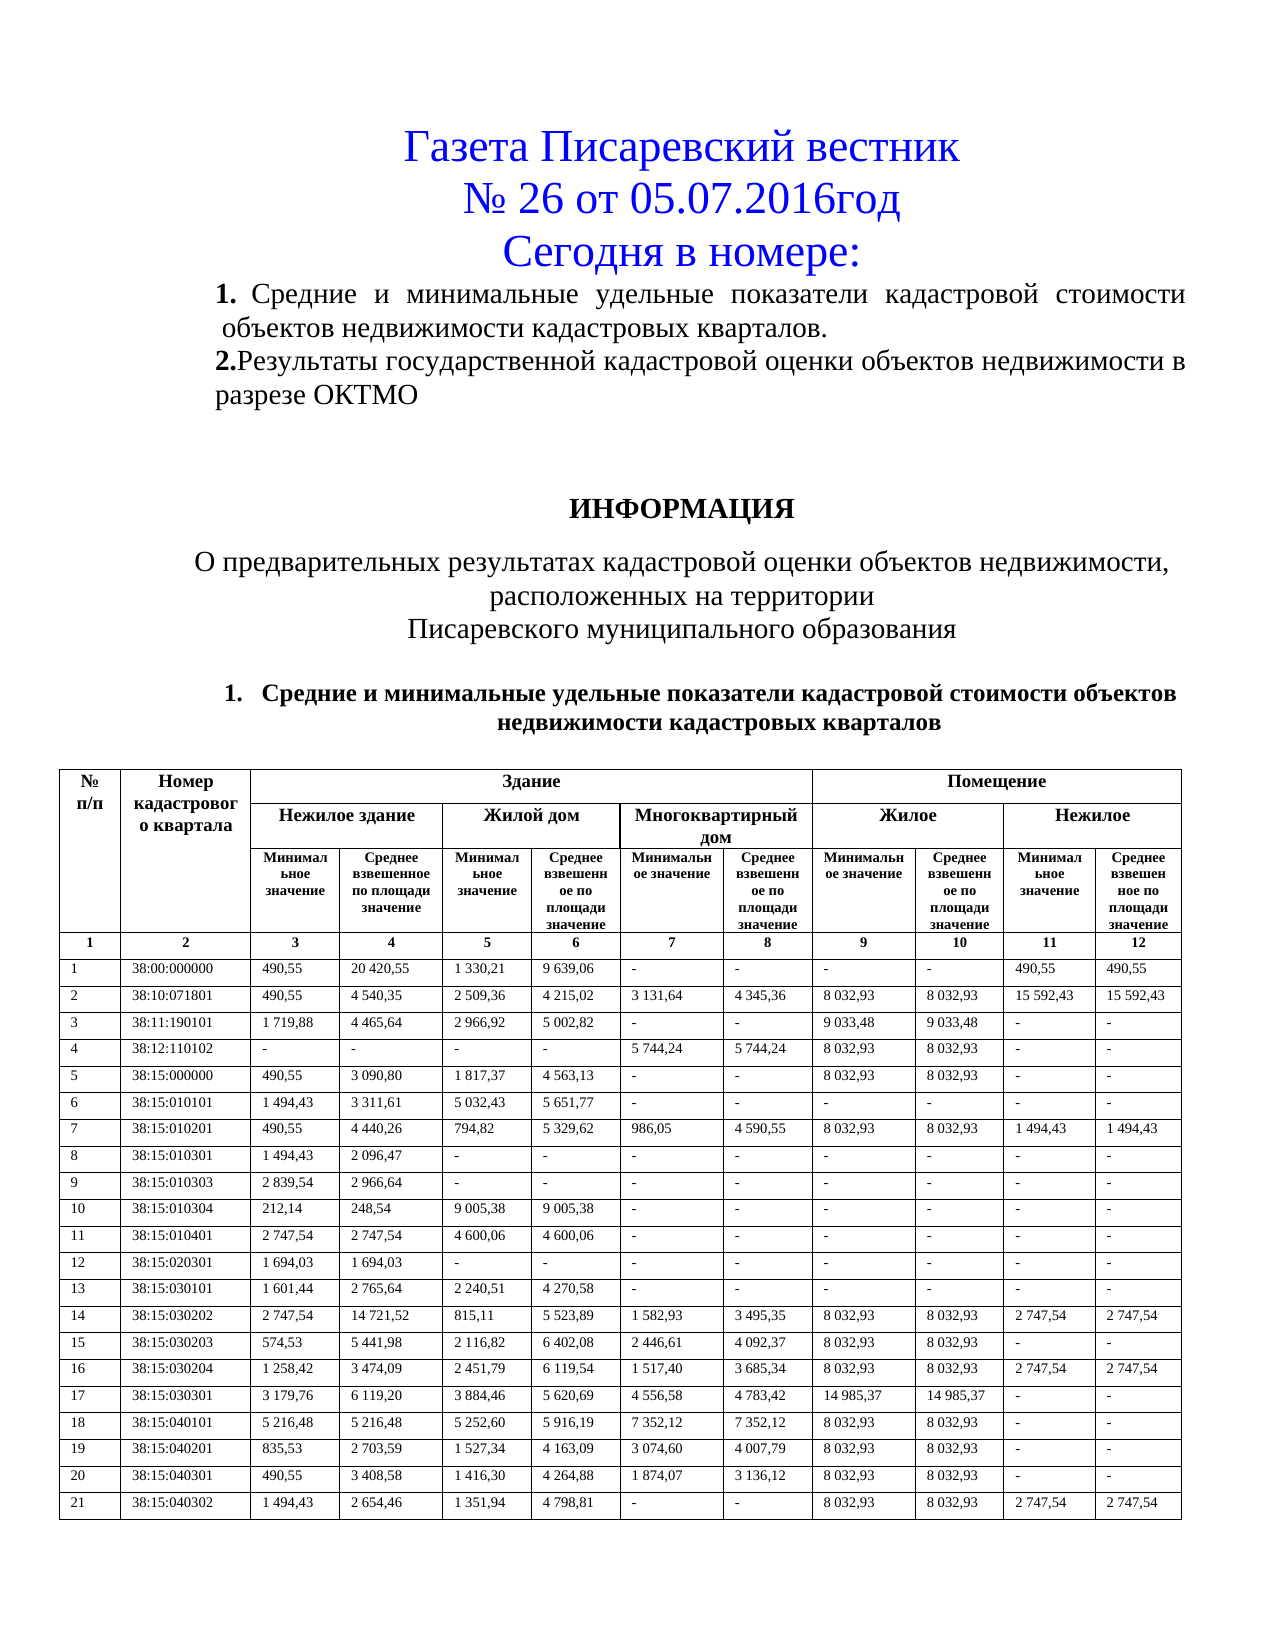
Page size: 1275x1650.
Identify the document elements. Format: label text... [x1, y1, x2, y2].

table_cell 4 440,26 [340, 1120, 442, 1146]
table_cell - [1004, 1387, 1095, 1412]
table_cell 38:15:040101 [121, 1413, 250, 1439]
table_cell - [813, 1093, 915, 1119]
table_cell - [1096, 1147, 1181, 1172]
table_cell - [1096, 1467, 1181, 1492]
list Средние и минимальные удельные показатели кадастровой стоимости объектов недвижимости кадастровых кварталов [215, 678, 1186, 736]
table_cell 490,55 [251, 960, 339, 986]
text 2.Результаты государственной кадастровой оценки объектов недвижимости в разрезе ОКТМО [215, 343, 1186, 410]
table_cell 1 494,43 [1096, 1120, 1181, 1146]
table_cell 8 032,93 [916, 1413, 1003, 1439]
table_cell - [1004, 1467, 1095, 1492]
text Писаревского муниципального образования [177, 611, 1186, 645]
table_cell 13 [60, 1280, 120, 1306]
table_cell Нежилое [1004, 804, 1181, 847]
text № 26 от 05.07.2016год [177, 171, 1186, 223]
table_cell 5 216,48 [340, 1413, 442, 1439]
table_cell - [724, 1067, 812, 1092]
table_cell 9 033,48 [916, 1013, 1003, 1039]
table_cell - [813, 1147, 915, 1172]
table_cell 3 685,34 [724, 1360, 812, 1386]
table_cell 4 798,81 [532, 1493, 620, 1519]
text Сегодня в номере: [177, 223, 1186, 276]
table_header № п/п [60, 770, 120, 932]
table_cell 9 033,48 [813, 1013, 915, 1039]
table_cell 1 527,34 [443, 1440, 531, 1466]
table_cell 8 032,93 [813, 1440, 915, 1466]
table_header Номер кадастрового квартала [121, 770, 250, 932]
table_cell - [724, 1493, 812, 1519]
table_cell 4 783,42 [724, 1387, 812, 1412]
table_cell 9 639,06 [532, 960, 620, 986]
table_cell 8 032,93 [813, 1333, 915, 1359]
table_cell 5 523,89 [532, 1307, 620, 1332]
table_cell 8 032,93 [813, 1360, 915, 1386]
table_cell 38:15:020301 [121, 1253, 250, 1279]
table_cell 1 817,37 [443, 1067, 531, 1092]
table_cell 490,55 [251, 1067, 339, 1092]
table_cell 2 747,54 [251, 1227, 339, 1252]
table_cell - [621, 1067, 723, 1092]
table_cell 8 032,93 [813, 1040, 915, 1066]
table_cell - [1004, 1253, 1095, 1279]
table_cell - [813, 1200, 915, 1226]
table_cell - [1096, 1253, 1181, 1279]
table_cell - [813, 960, 915, 986]
table_cell Жилой дом [443, 804, 619, 847]
table_cell 2 747,54 [1004, 1493, 1095, 1519]
table_cell 9 005,38 [532, 1200, 620, 1226]
table_cell 8 032,93 [813, 1413, 915, 1439]
table_cell Минимальное значение [251, 849, 339, 932]
table_cell 5 329,62 [532, 1120, 620, 1146]
table_cell - [916, 960, 1003, 986]
table_cell 5 744,24 [621, 1040, 723, 1066]
table_cell 490,55 [251, 987, 339, 1012]
table_cell 3 090,80 [340, 1067, 442, 1092]
table_cell 14 985,37 [813, 1387, 915, 1412]
table_cell 5 916,19 [532, 1413, 620, 1439]
table_cell Многоквартирный дом [621, 804, 812, 847]
table_cell 1 517,40 [621, 1360, 723, 1386]
table_cell - [532, 1173, 620, 1199]
table_cell 4 092,37 [724, 1333, 812, 1359]
table_cell - [621, 1093, 723, 1119]
table_cell 2 747,54 [1096, 1493, 1181, 1519]
table_cell 7 [621, 933, 723, 959]
table_cell 15 [60, 1333, 120, 1359]
table_cell 6 [532, 933, 620, 959]
table_cell 815,11 [443, 1307, 531, 1332]
table_cell 2 839,54 [251, 1173, 339, 1199]
table_cell 9 005,38 [443, 1200, 531, 1226]
table_cell - [443, 1147, 531, 1172]
table_cell 7 352,12 [724, 1413, 812, 1439]
table_cell - [1096, 1333, 1181, 1359]
table_header Помещение [813, 770, 1181, 803]
table_cell 7 [60, 1120, 120, 1146]
table_cell - [724, 1280, 812, 1306]
table_cell 8 032,93 [813, 1067, 915, 1092]
table_cell 3 [251, 933, 339, 959]
list Средние и минимальные удельные показатели кадастровой стоимости объектов недвижимости кадастровых кварталов. [215, 276, 1186, 343]
table_cell 4 007,79 [724, 1440, 812, 1466]
table_cell 16 [60, 1360, 120, 1386]
table_cell - [251, 1040, 339, 1066]
table_cell - [1096, 1093, 1181, 1119]
table_cell - [1004, 1040, 1095, 1066]
table_cell 2 703,59 [340, 1440, 442, 1466]
table_cell 8 032,93 [916, 1360, 1003, 1386]
table_cell 2 509,36 [443, 987, 531, 1012]
table_cell - [1004, 1280, 1095, 1306]
table_cell 8 032,93 [916, 1440, 1003, 1466]
table_cell 1 694,03 [251, 1253, 339, 1279]
table_cell 3 311,61 [340, 1093, 442, 1119]
table_cell 38:00:000000 [121, 960, 250, 986]
table_cell - [724, 1013, 812, 1039]
table_cell 1 [60, 933, 120, 959]
table_cell 4 [340, 933, 442, 959]
table_cell 3 074,60 [621, 1440, 723, 1466]
table_cell 794,82 [443, 1120, 531, 1146]
table_cell Среднее взвешенное по площади значение [1096, 849, 1181, 932]
table_cell 2 240,51 [443, 1280, 531, 1306]
table_cell Среднее взвешенное по площади значение [340, 849, 442, 932]
table_cell 3 495,35 [724, 1307, 812, 1332]
table_cell 248,54 [340, 1200, 442, 1226]
table_cell 11 [1004, 933, 1095, 959]
table_cell 2 747,54 [251, 1307, 339, 1332]
table_cell - [724, 1227, 812, 1252]
table_cell - [813, 1227, 915, 1252]
table_cell 4 465,64 [340, 1013, 442, 1039]
table_cell - [621, 1147, 723, 1172]
table_cell Нежилое здание [251, 804, 442, 847]
table_cell Среднее взвешенное по площади значение [532, 849, 620, 932]
table_cell 4 600,06 [443, 1227, 531, 1252]
table_cell 4 270,58 [532, 1280, 620, 1306]
table_cell - [443, 1173, 531, 1199]
table_cell 38:15:030204 [121, 1360, 250, 1386]
table_cell - [916, 1173, 1003, 1199]
table_cell Среднее взвешенное по площади значение [916, 849, 1003, 932]
table_cell 2 747,54 [340, 1227, 442, 1252]
table_cell 1 494,43 [251, 1093, 339, 1119]
table_cell 2 765,64 [340, 1280, 442, 1306]
table_cell 19 [60, 1440, 120, 1466]
table_cell 8 032,93 [916, 1067, 1003, 1092]
table_cell 38:15:040201 [121, 1440, 250, 1466]
table_cell 38:15:030202 [121, 1307, 250, 1332]
table_cell - [1096, 1387, 1181, 1412]
table_cell 8 032,93 [916, 1467, 1003, 1492]
table_cell - [1004, 1200, 1095, 1226]
table_cell Минимальное значение [1004, 849, 1095, 932]
table_cell - [1004, 1147, 1095, 1172]
table_cell - [1004, 1067, 1095, 1092]
table_cell 18 [60, 1413, 120, 1439]
table_cell - [916, 1253, 1003, 1279]
table_cell 1 494,43 [251, 1493, 339, 1519]
table_cell 8 032,93 [916, 987, 1003, 1012]
table_cell - [1096, 1173, 1181, 1199]
table_cell - [532, 1147, 620, 1172]
table_cell 4 215,02 [532, 987, 620, 1012]
table_cell - [813, 1173, 915, 1199]
table_cell 6 402,08 [532, 1333, 620, 1359]
table_cell Минимальное значение [621, 849, 723, 932]
table_cell 2 747,54 [1096, 1307, 1181, 1332]
table_cell 3 [60, 1013, 120, 1039]
table_cell - [916, 1227, 1003, 1252]
table_cell 2 747,54 [1004, 1360, 1095, 1386]
table_header Здание [251, 770, 812, 803]
table_cell 38:15:000000 [121, 1067, 250, 1092]
table_cell 2 446,61 [621, 1333, 723, 1359]
table_cell - [1096, 1013, 1181, 1039]
table_cell 20 [60, 1467, 120, 1492]
table_cell Минимальное значение [443, 849, 531, 932]
table_cell 38:15:010303 [121, 1173, 250, 1199]
table_cell 5 216,48 [251, 1413, 339, 1439]
table_cell 1 416,30 [443, 1467, 531, 1492]
table_cell 2 [121, 933, 250, 959]
table_cell Жилое [813, 804, 1003, 847]
table_cell 574,53 [251, 1333, 339, 1359]
table_cell - [443, 1040, 531, 1066]
table_cell 38:15:010201 [121, 1120, 250, 1146]
table_cell 5 [60, 1067, 120, 1092]
table_cell 5 [443, 933, 531, 959]
table_cell 38:15:030101 [121, 1280, 250, 1306]
table_cell 6 119,54 [532, 1360, 620, 1386]
table_cell 14 985,37 [916, 1387, 1003, 1412]
table_cell 2 096,47 [340, 1147, 442, 1172]
table_cell - [916, 1093, 1003, 1119]
table_cell 1 719,88 [251, 1013, 339, 1039]
table_cell 14 [60, 1307, 120, 1332]
table_cell 2 451,79 [443, 1360, 531, 1386]
table_cell 38:15:010101 [121, 1093, 250, 1119]
table_cell - [916, 1200, 1003, 1226]
table_cell 38:15:010301 [121, 1147, 250, 1172]
table_cell - [1096, 1280, 1181, 1306]
table_cell - [813, 1253, 915, 1279]
table_cell 38:15:030301 [121, 1387, 250, 1412]
table_cell 8 032,93 [813, 1120, 915, 1146]
table_cell 5 002,82 [532, 1013, 620, 1039]
text Газета Писаревский вестник [177, 118, 1186, 171]
table_cell 38:15:040301 [121, 1467, 250, 1492]
table_cell 1 258,42 [251, 1360, 339, 1386]
table_cell 4 163,09 [532, 1440, 620, 1466]
table_cell 6 [60, 1093, 120, 1119]
table_cell 5 032,43 [443, 1093, 531, 1119]
table_cell - [724, 1200, 812, 1226]
table_cell 4 563,13 [532, 1067, 620, 1092]
table_cell 4 345,36 [724, 987, 812, 1012]
table_cell - [1004, 1093, 1095, 1119]
table_cell 1 494,43 [251, 1147, 339, 1172]
table_cell Среднее взвешенное по площади значение [724, 849, 812, 932]
table_cell - [724, 960, 812, 986]
table_cell 5 620,69 [532, 1387, 620, 1412]
table_cell 2 966,92 [443, 1013, 531, 1039]
text ИНФОРМАЦИЯ [177, 491, 1186, 525]
table_cell 14 721,52 [340, 1307, 442, 1332]
table_cell 490,55 [251, 1467, 339, 1492]
table_cell - [1004, 1013, 1095, 1039]
table_cell 8 032,93 [813, 1493, 915, 1519]
table_cell 8 032,93 [916, 1493, 1003, 1519]
table_cell 4 [60, 1040, 120, 1066]
table_cell 6 119,20 [340, 1387, 442, 1412]
table_cell 8 032,93 [916, 1120, 1003, 1146]
table_cell 17 [60, 1387, 120, 1412]
table_cell 20 420,55 [340, 960, 442, 986]
table_cell 8 032,93 [813, 987, 915, 1012]
table_cell 1 582,93 [621, 1307, 723, 1332]
table_cell 1 494,43 [1004, 1120, 1095, 1146]
table_cell 8 032,93 [813, 1307, 915, 1332]
table_cell 3 884,46 [443, 1387, 531, 1412]
table_cell - [1004, 1173, 1095, 1199]
table_cell 9 [60, 1173, 120, 1199]
table_cell 5 744,24 [724, 1040, 812, 1066]
table_cell 11 [60, 1227, 120, 1252]
table_cell 490,55 [1004, 960, 1095, 986]
table_cell 1 351,94 [443, 1493, 531, 1519]
table_cell 10 [60, 1200, 120, 1226]
table_cell 835,53 [251, 1440, 339, 1466]
table_cell 15 592,43 [1004, 987, 1095, 1012]
table_cell 5 651,77 [532, 1093, 620, 1119]
table_cell - [1096, 1200, 1181, 1226]
table_cell 8 [60, 1147, 120, 1172]
table_cell 3 179,76 [251, 1387, 339, 1412]
table_cell - [1096, 1040, 1181, 1066]
table_cell 2 966,64 [340, 1173, 442, 1199]
table_cell 5 441,98 [340, 1333, 442, 1359]
table_cell - [724, 1093, 812, 1119]
table_cell - [532, 1253, 620, 1279]
table_cell - [1004, 1440, 1095, 1466]
table_cell 9 [813, 933, 915, 959]
table_cell 1 601,44 [251, 1280, 339, 1306]
table_cell 8 032,93 [916, 1333, 1003, 1359]
table_cell 2 654,46 [340, 1493, 442, 1519]
table_cell - [621, 1200, 723, 1226]
table_cell 4 264,88 [532, 1467, 620, 1492]
table_cell 2 116,82 [443, 1333, 531, 1359]
table_cell 1 874,07 [621, 1467, 723, 1492]
table_cell 38:12:110102 [121, 1040, 250, 1066]
table_cell - [340, 1040, 442, 1066]
table_cell 8 032,93 [916, 1040, 1003, 1066]
table_cell 15 592,43 [1096, 987, 1181, 1012]
table_cell - [621, 1280, 723, 1306]
table_cell - [1004, 1333, 1095, 1359]
table_cell - [1096, 1440, 1181, 1466]
table_cell 12 [1096, 933, 1181, 959]
table_cell - [532, 1040, 620, 1066]
table_cell - [1004, 1227, 1095, 1252]
table_cell 38:15:010304 [121, 1200, 250, 1226]
table_cell 2 747,54 [1096, 1360, 1181, 1386]
table_cell 5 252,60 [443, 1413, 531, 1439]
table_cell 38:15:030203 [121, 1333, 250, 1359]
table_cell 12 [60, 1253, 120, 1279]
table_cell 2 [60, 987, 120, 1012]
table_cell 986,05 [621, 1120, 723, 1146]
table_cell 38:10:071801 [121, 987, 250, 1012]
table_cell - [621, 1493, 723, 1519]
table_cell - [724, 1147, 812, 1172]
table_cell 4 556,58 [621, 1387, 723, 1412]
table_cell 3 131,64 [621, 987, 723, 1012]
table_cell 8 [724, 933, 812, 959]
table_cell 21 [60, 1493, 120, 1519]
table_cell - [1096, 1067, 1181, 1092]
text О предварительных результатах кадастровой оценки объектов недвижимости, расположенных на территории [177, 544, 1186, 611]
table_cell 4 590,55 [724, 1120, 812, 1146]
table_cell - [724, 1173, 812, 1199]
table_cell 10 [916, 933, 1003, 959]
table_cell 4 540,35 [340, 987, 442, 1012]
table_cell - [443, 1253, 531, 1279]
table_cell 212,14 [251, 1200, 339, 1226]
table_cell 8 032,93 [813, 1467, 915, 1492]
table_cell - [813, 1280, 915, 1306]
table_cell 38:11:190101 [121, 1013, 250, 1039]
table_cell 1 694,03 [340, 1253, 442, 1279]
table_cell 4 600,06 [532, 1227, 620, 1252]
table_cell 1 330,21 [443, 960, 531, 986]
table_cell 38:15:010401 [121, 1227, 250, 1252]
table_cell - [1096, 1413, 1181, 1439]
table_cell 3 136,12 [724, 1467, 812, 1492]
table_cell - [916, 1280, 1003, 1306]
table_cell - [724, 1253, 812, 1279]
table_cell - [621, 1227, 723, 1252]
table_cell - [1004, 1413, 1095, 1439]
table_cell - [621, 1173, 723, 1199]
table_cell 38:15:040302 [121, 1493, 250, 1519]
table_cell - [621, 1253, 723, 1279]
table_cell 3 408,58 [340, 1467, 442, 1492]
table_cell 3 474,09 [340, 1360, 442, 1386]
table_cell 490,55 [251, 1120, 339, 1146]
table_cell 7 352,12 [621, 1413, 723, 1439]
table_cell - [621, 960, 723, 986]
table_cell 8 032,93 [916, 1307, 1003, 1332]
table_cell Минимальное значение [813, 849, 915, 932]
table_cell - [1096, 1227, 1181, 1252]
table_cell - [621, 1013, 723, 1039]
table_cell 1 [60, 960, 120, 986]
table_cell 2 747,54 [1004, 1307, 1095, 1332]
table_cell 490,55 [1096, 960, 1181, 986]
table_cell - [916, 1147, 1003, 1172]
